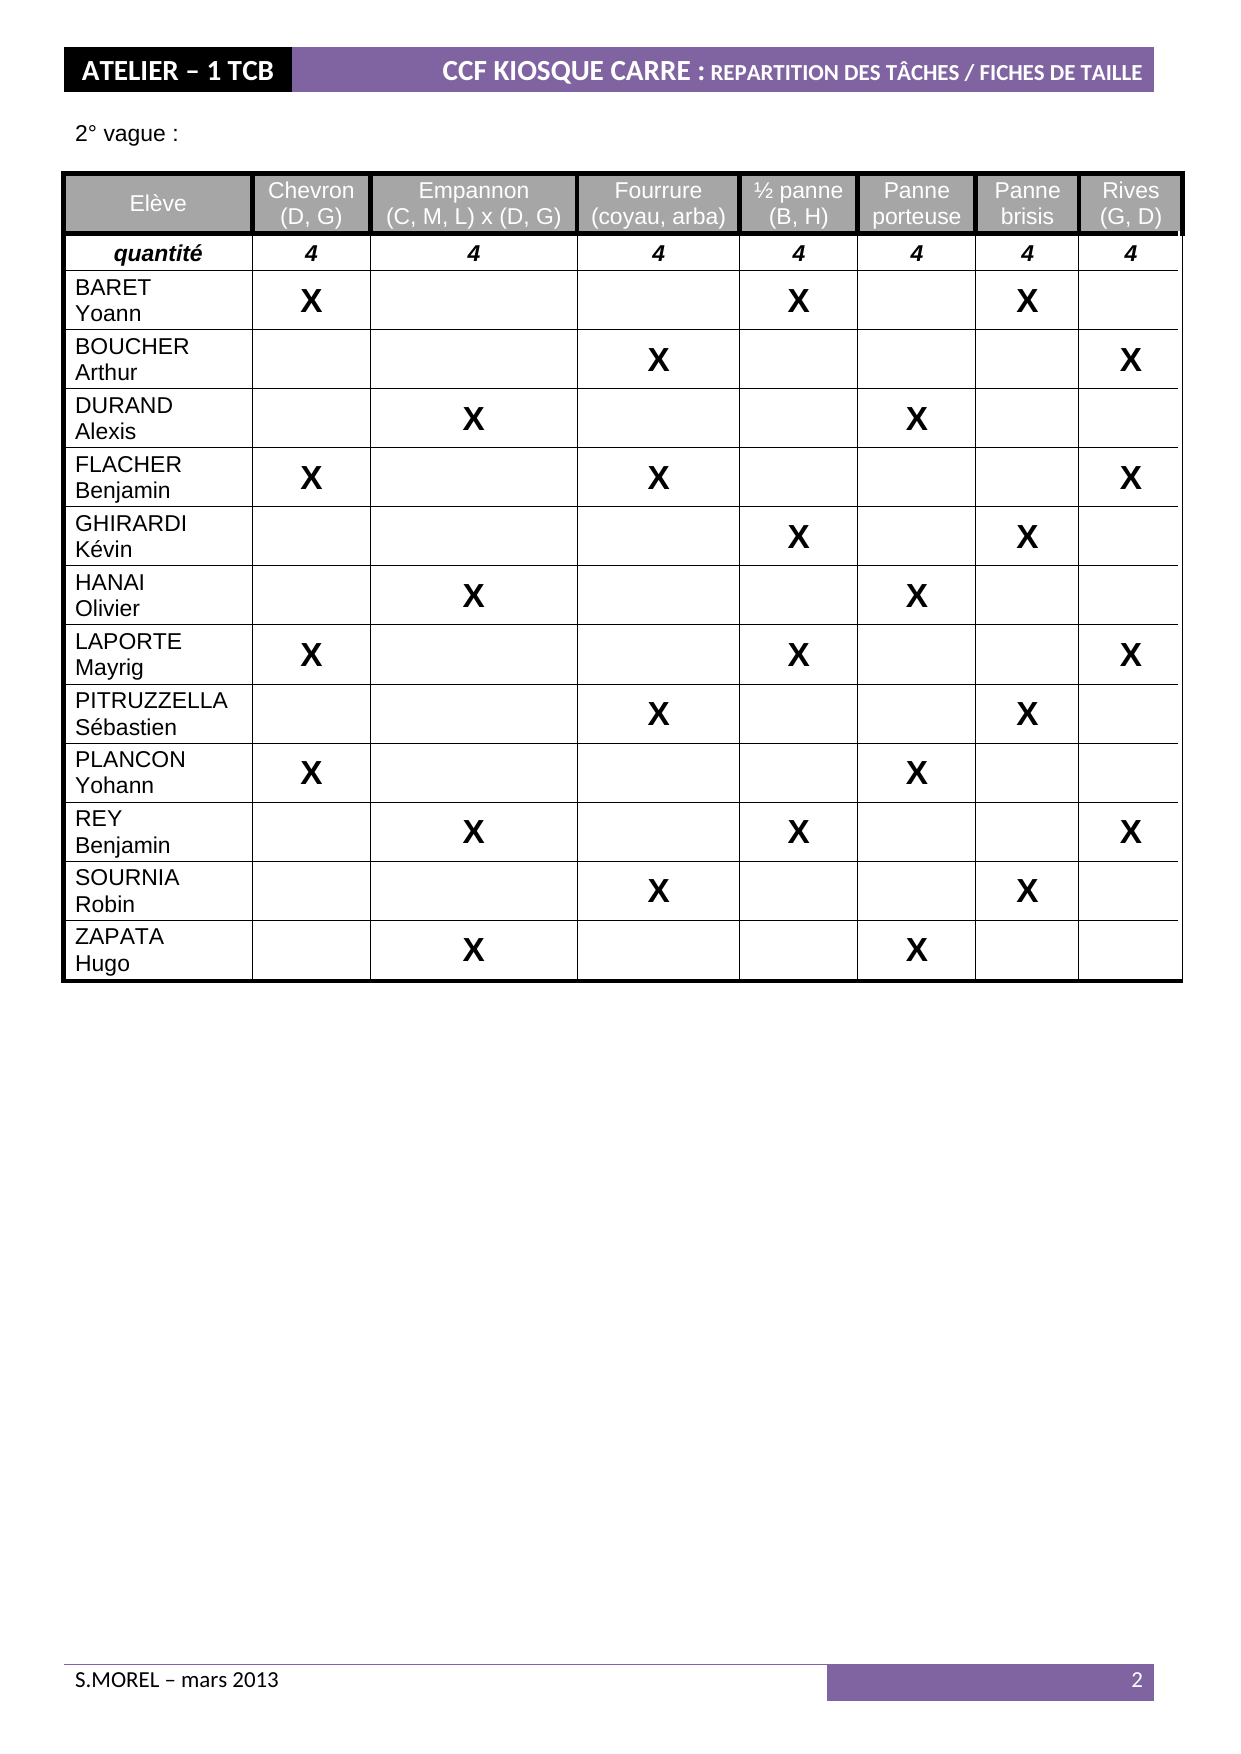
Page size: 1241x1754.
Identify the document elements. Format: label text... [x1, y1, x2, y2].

table_cell [858, 803, 975, 861]
table_cell [371, 744, 577, 802]
table_cell [740, 448, 857, 506]
table_cell [1079, 861, 1182, 920]
table_cell 4 [371, 236, 577, 270]
table_cell X [858, 744, 975, 802]
table_cell X [371, 803, 577, 861]
table_cell [740, 566, 857, 624]
table_cell X [371, 566, 577, 624]
table_cell X [253, 625, 370, 683]
table_cell X [578, 448, 739, 506]
table_cell [578, 744, 739, 802]
table_cell [740, 685, 857, 742]
table_cell [1079, 506, 1182, 565]
table_cell [371, 330, 577, 388]
table_cell X [578, 685, 739, 742]
table_cell LAPORTE Mayrig [66, 625, 252, 683]
table_cell X [740, 271, 857, 329]
table_cell [976, 566, 1078, 624]
table_cell HANAI Olivier [66, 566, 252, 624]
table_cell [371, 862, 577, 920]
table_cell [1079, 684, 1182, 742]
table_cell ZAPATA Hugo [66, 921, 252, 979]
table_cell [253, 862, 370, 920]
table_cell [371, 448, 577, 506]
table_cell 4 [578, 236, 739, 270]
table_cell [371, 685, 577, 742]
table_cell X [1079, 329, 1182, 388]
table_header ½ panne (B, H) [742, 176, 855, 231]
table_cell [1079, 743, 1182, 802]
table_cell 4 [976, 236, 1078, 270]
table_cell [740, 921, 857, 979]
table_cell X [1079, 624, 1182, 683]
table_cell [858, 625, 975, 683]
table_cell X [976, 507, 1078, 565]
table_cell [976, 744, 1078, 802]
table_cell GHIRARDI Kévin [66, 507, 252, 565]
table_header Panne brisis [978, 176, 1077, 231]
table_header Fourrure (coyau, arba) [579, 176, 737, 231]
table_cell BARET Yoann [66, 271, 252, 329]
table_cell [253, 803, 370, 861]
table_cell 4 [253, 236, 370, 270]
table_cell [740, 862, 857, 920]
table_cell [740, 389, 857, 447]
table_cell [858, 507, 975, 565]
table_cell [578, 803, 739, 861]
table_cell X [578, 862, 739, 920]
table_header Chevron (D, G) [255, 176, 368, 231]
table_cell REY Benjamin [66, 803, 252, 861]
table_header Rives (G, D) [1081, 176, 1180, 231]
table_cell [578, 271, 739, 329]
table_cell [578, 507, 739, 565]
table_cell X [858, 389, 975, 447]
table_cell [976, 330, 1078, 388]
table_cell 4 [740, 236, 857, 270]
table_cell X [578, 330, 739, 388]
table_cell [1079, 565, 1182, 624]
text 2° vague : [75, 120, 1165, 146]
table_cell X [253, 744, 370, 802]
table_cell X [740, 803, 857, 861]
table_cell X [253, 271, 370, 329]
table_cell X [976, 685, 1078, 742]
table_cell [976, 803, 1078, 861]
table_cell [740, 744, 857, 802]
table_cell FLACHER Benjamin [66, 448, 252, 506]
table_cell PLANCON Yohann [66, 744, 252, 802]
table_cell X [976, 271, 1078, 329]
table_cell [976, 921, 1078, 979]
table_cell [1079, 920, 1182, 979]
table_header Elève [66, 176, 250, 231]
table_cell BOUCHER Arthur [66, 330, 252, 388]
table_cell X [1079, 802, 1182, 861]
table_cell [578, 566, 739, 624]
table_cell X [1079, 447, 1182, 506]
table_cell [976, 448, 1078, 506]
table_cell [253, 330, 370, 388]
table_header Panne porteuse [860, 176, 973, 231]
table_cell [858, 862, 975, 920]
table_cell [253, 685, 370, 742]
table_cell [66, 862, 252, 920]
table_cell [1079, 270, 1182, 329]
table_cell PITRUZZELLA Sébastien [66, 685, 252, 742]
table_cell [858, 330, 975, 388]
table_cell [253, 389, 370, 447]
table_cell X [858, 566, 975, 624]
table_cell X [976, 862, 1078, 920]
table_cell [253, 921, 370, 979]
table_cell X [740, 625, 857, 683]
table_cell [976, 625, 1078, 683]
table_cell X [371, 921, 577, 979]
table_cell [858, 271, 975, 329]
table_cell [578, 389, 739, 447]
table_cell [253, 566, 370, 624]
table_cell [371, 625, 577, 683]
table_cell 4 [1079, 231, 1182, 270]
table_cell X [740, 507, 857, 565]
table_cell [858, 448, 975, 506]
table_cell [1079, 388, 1182, 447]
table_cell [371, 507, 577, 565]
table_cell [578, 921, 739, 979]
table_cell X [371, 389, 577, 447]
table_cell [371, 271, 577, 329]
table_cell X [858, 921, 975, 979]
table_cell X [253, 448, 370, 506]
table_cell DURAND Alexis [66, 389, 252, 447]
table_cell [578, 625, 739, 683]
table_cell [740, 330, 857, 388]
table_cell [858, 685, 975, 742]
table_cell quantité [66, 236, 252, 270]
table_cell 4 [858, 236, 975, 270]
table_cell [253, 507, 370, 565]
table_cell [976, 389, 1078, 447]
table_header Empannon (C, M, L) x (D, G) [373, 176, 575, 231]
